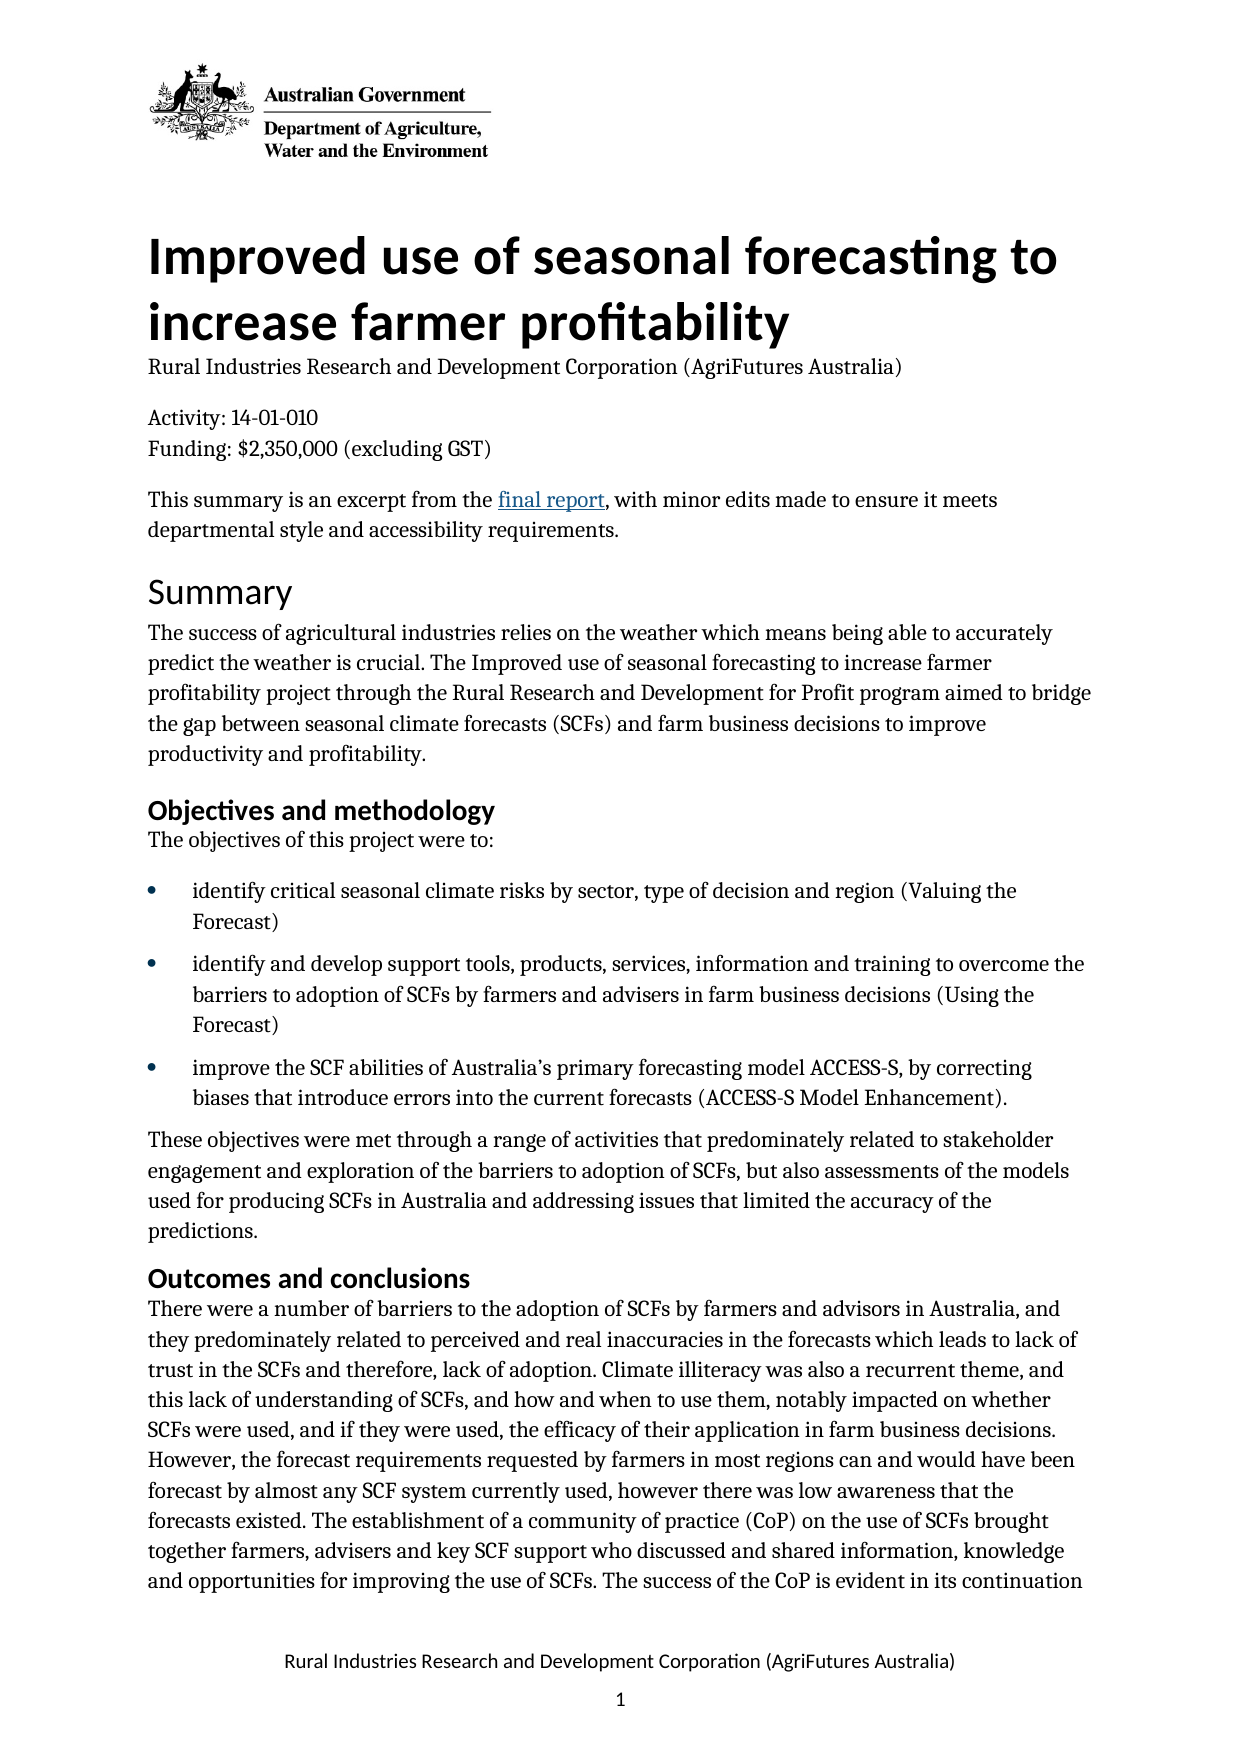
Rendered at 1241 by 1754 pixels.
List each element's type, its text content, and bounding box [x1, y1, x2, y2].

list identify and develop support tools, products, services, information and training to overcome the barriers to adoption of SCFs by farmers and advisers in farm business decisions (Using the Forecast) [148, 951, 1092, 1038]
subtitle Improved use of seasonal forecasting to increase farmer profitability [148, 222, 1092, 354]
list improve the SCF abilities of Australia’s primary forecasting model ACCESS-S, by correcting biases that introduce errors into the current forecasts (ACCESS-S Model Enhancement). [148, 1054, 1092, 1111]
text The objectives of this project were to: [148, 827, 1092, 854]
subtitle Summary [148, 568, 1092, 613]
list These objectives were met through a range of activities that predominately related to stakeholder engagement and exploration of the barriers to adoption of SCFs, but also assessments of the models used for producing SCFs in Australia and addressing issues that limited the accuracy of the predictions. [148, 1127, 1092, 1244]
text Activity: 14-01-010 [148, 405, 1092, 432]
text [148, 1296, 1092, 1594]
subtitle Outcomes and conclusions [148, 1261, 1092, 1296]
text This summary is an excerpt from the final report, with minor edits made to ensure it meets departmental style and accessibility requirements. [148, 486, 1092, 543]
subtitle Objectives and methodology [148, 792, 1092, 827]
text The success of agricultural industries relies on the weather which means being able to accurately predict the weather is crucial. The Improved use of seasonal forecasting to increase farmer profitability project through the Rural Research and Development for Profit program aimed to bridge the gap between seasonal climate forecasts (SCFs) and farm business decisions to improve productivity and profitability. [148, 620, 1092, 767]
text Funding: $2,350,000 (excluding GST) [148, 435, 1092, 462]
list identify critical seasonal climate risks by sector, type of decision and region (Valuing the Forecast) [148, 878, 1092, 935]
text Rural Industries Research and Development Corporation (AgriFutures Australia) [148, 354, 1092, 381]
picture [147, 59, 497, 164]
